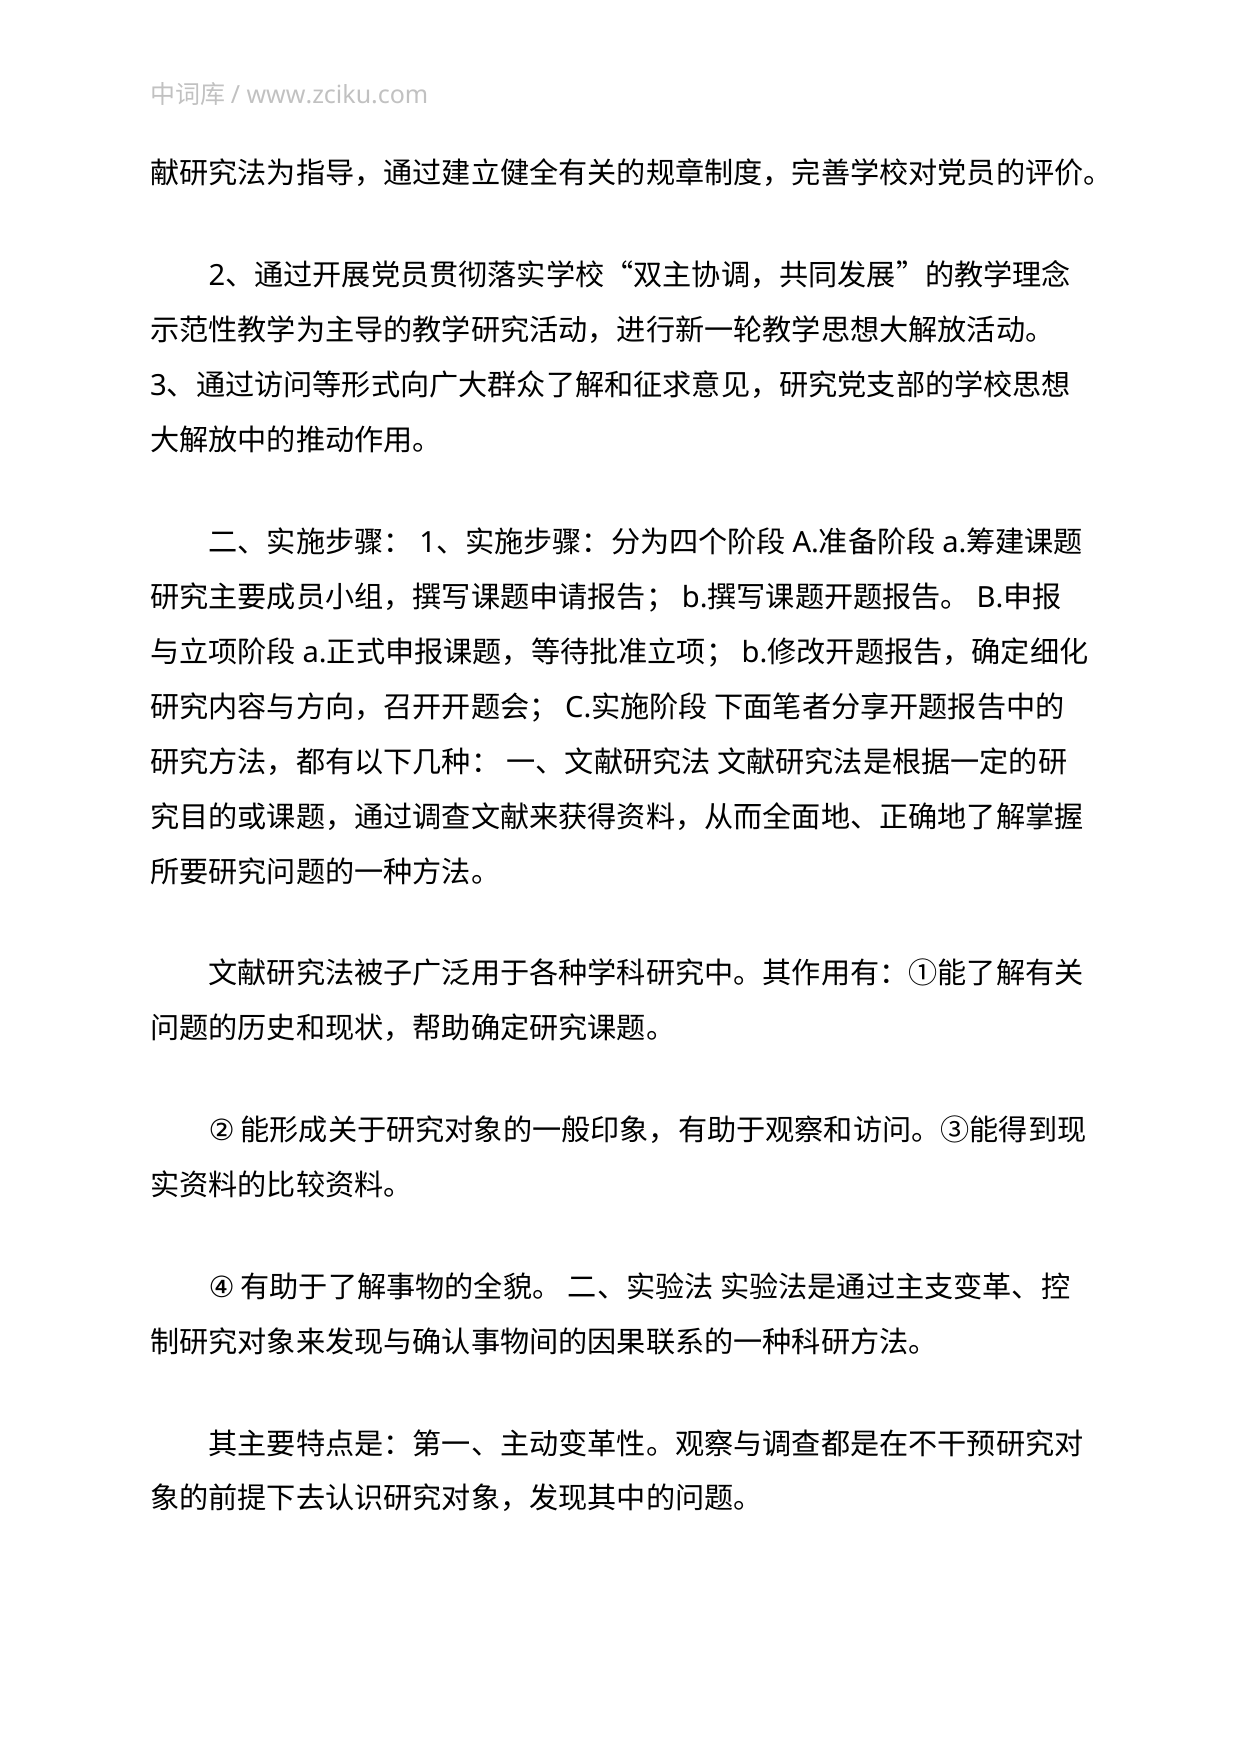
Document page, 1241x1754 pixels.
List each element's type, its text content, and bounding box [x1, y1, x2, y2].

text 二、实施步骤： 1、实施步骤：分为四个阶段 A.准备阶段 a.筹建课题研究主要成员小组，撰写课题申请报告； b.撰写课题开题报告。 B.申报与立项阶段 a.正式申报课题，等待批准立项； b.修改开题报告，确定细化研究内容与方向，召开开题会； C.实施阶段 下面笔者分享开题报告中的研究方法，都有以下几种： 一、文献研究法 文献研究法是根据一定的研究目的或课题，通过调查文献来获得资料，从而全面地、正确地了解掌握所要研究问题的一种方法。 [150, 518, 1090, 891]
text 文献研究法被子广泛用于各种学科研究中。其作用有：①能了解有关问题的历史和现状，帮助确定研究课题。 [150, 950, 1090, 1047]
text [150, 150, 1090, 192]
text 其主要特点是：第一、主动变革性。观察与调查都是在不干预研究对象的前提下去认识研究对象，发现其中的问题。 [150, 1420, 1090, 1517]
text ②能形成关于研究对象的一般印象，有助于观察和访问。③能得到现实资料的比较资料。 [150, 1107, 1090, 1204]
text 2、通过开展党员贯彻落实学校“双主协调，共同发展”的教学理念示范性教学为主导的教学研究活动，进行新一轮教学思想大解放活动。 3、通过访问等形式向广大群众了解和征求意见，研究党支部的学校思想大解放中的推动作用。 [150, 252, 1090, 459]
text ④有助于了解事物的全貌。 二、实验法 实验法是通过主支变革、控制研究对象来发现与确认事物间的因果联系的一种科研方法。 [150, 1263, 1090, 1361]
